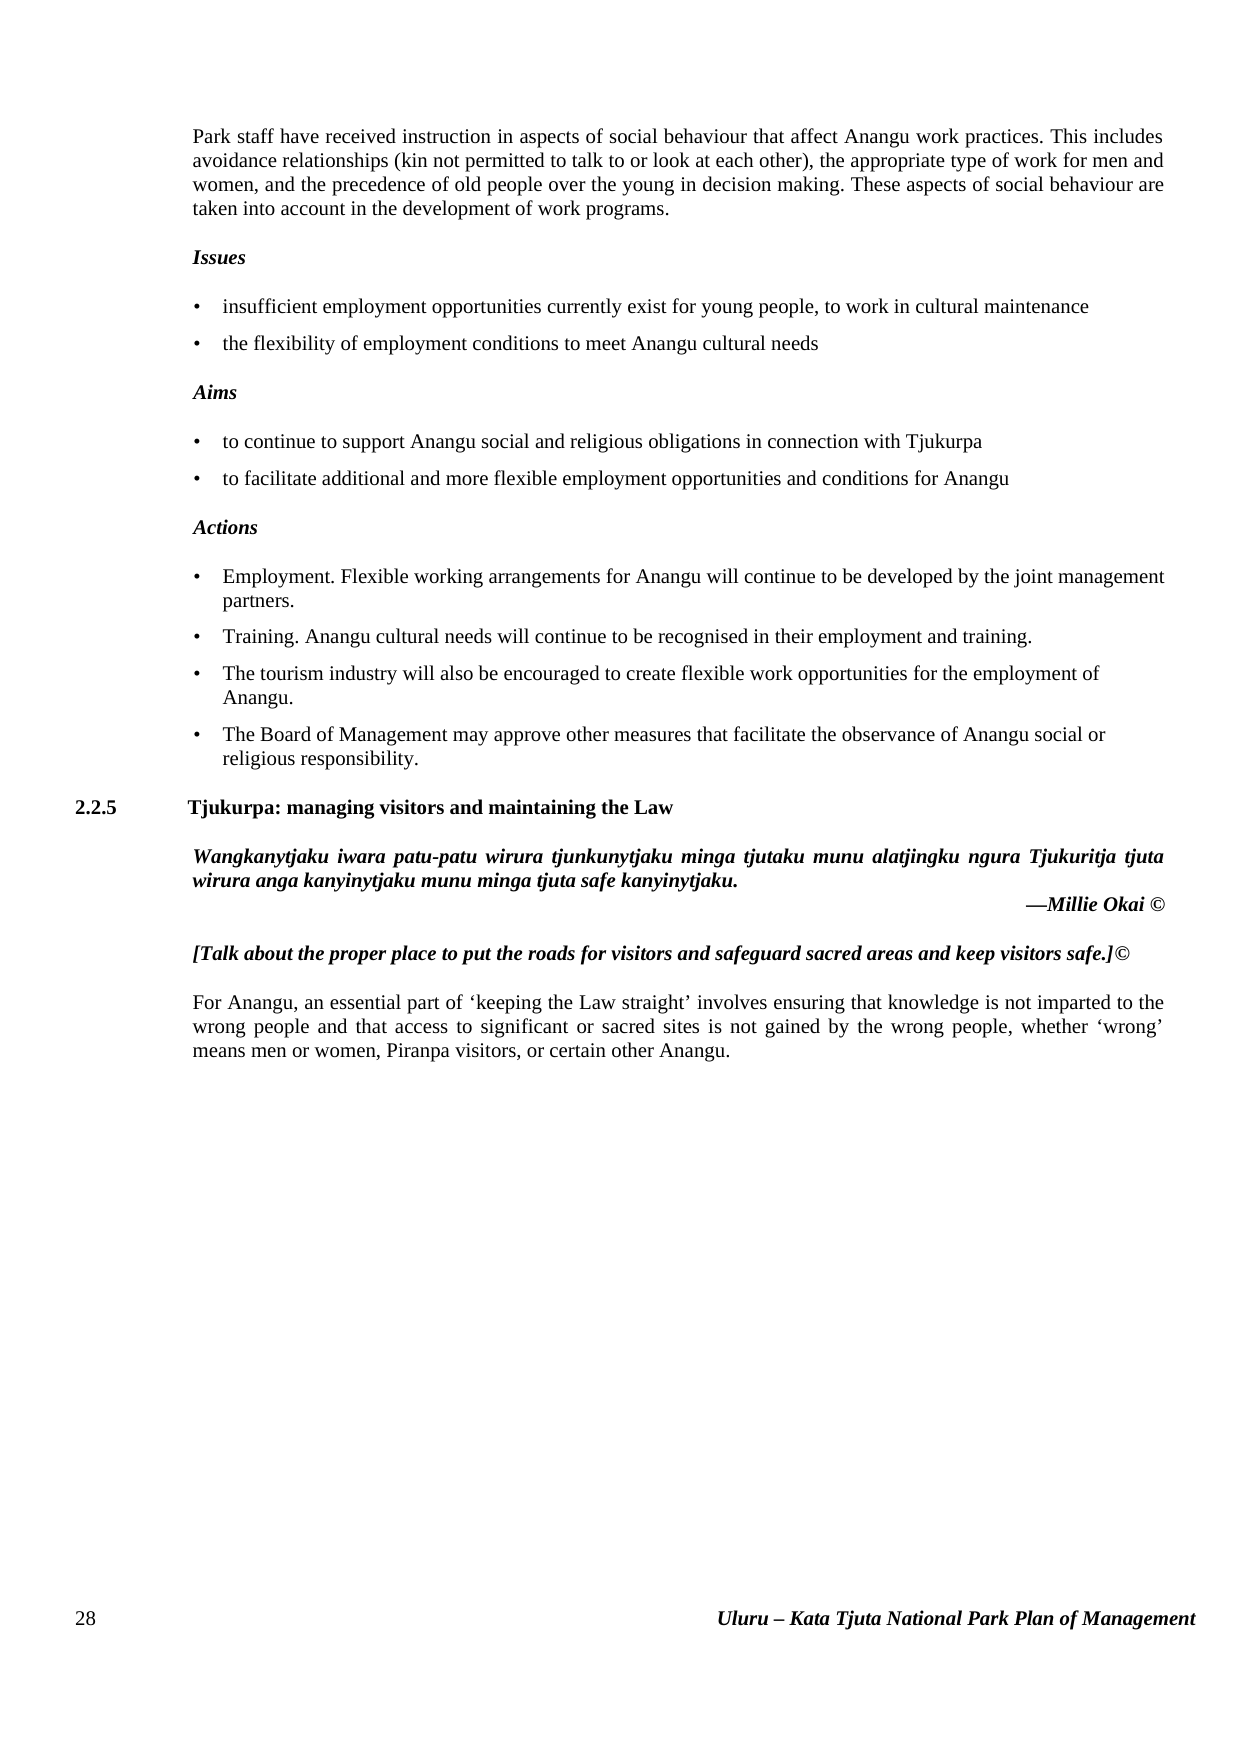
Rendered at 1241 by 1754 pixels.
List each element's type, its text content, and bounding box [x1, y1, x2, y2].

text Wangkanytjaku iwara patu-patu wirura tjunkunytjaku minga tjutaku munu alatjingku ngura Tjukuritja tjuta wirura anga kanyinytjaku munu minga tjuta safe kanyinytjaku. [192, 844, 1165, 892]
text 2.2.5 Tjukurpa: managing visitors and maintaining the Law [75, 795, 1165, 819]
list to facilitate additional and more flexible employment opportunities and conditions for Anangu [193, 466, 1165, 490]
list The tourism industry will also be encouraged to create flexible work opportunities for the employment of Anangu. [193, 661, 1165, 709]
text Park staff have received instruction in aspects of social behaviour that affect Anangu work practices. This includes avoidance relationships (kin not permitted to talk to or look at each other), the appropriate type of work for men and women, and the precedence of old people over the young in decision making. These aspects of social behaviour are taken into account in the development of work programs. [192, 124, 1165, 220]
text [Talk about the proper place to put the roads for visitors and safeguard sacred areas and keep visitors safe.]© [192, 941, 1165, 965]
list Employment. Flexible working arrangements for Anangu will continue to be developed by the joint management partners. [193, 564, 1165, 612]
list insufficient employment opportunities currently exist for young people, to work in cultural maintenance [193, 294, 1165, 318]
text —Millie Okai © [75, 892, 1165, 916]
text Issues [192, 245, 1165, 269]
list to continue to support Anangu social and religious obligations in connection with Tjukurpa [193, 429, 1165, 453]
list the flexibility of employment conditions to meet Anangu cultural needs [193, 331, 1165, 355]
list Training. Anangu cultural needs will continue to be recognised in their employment and training. [193, 624, 1165, 648]
list The Board of Management may approve other measures that facilitate the observance of Anangu social or religious responsibility. [193, 722, 1165, 770]
text Aims [193, 380, 1165, 404]
text For Anangu, an essential part of ‘keeping the Law straight’ involves ensuring that knowledge is not imparted to the wrong people and that access to significant or sacred sites is not gained by the wrong people, whether ‘wrong’ means men or women, Piranpa visitors, or certain other Anangu. [192, 990, 1165, 1062]
text Actions [193, 515, 1165, 539]
